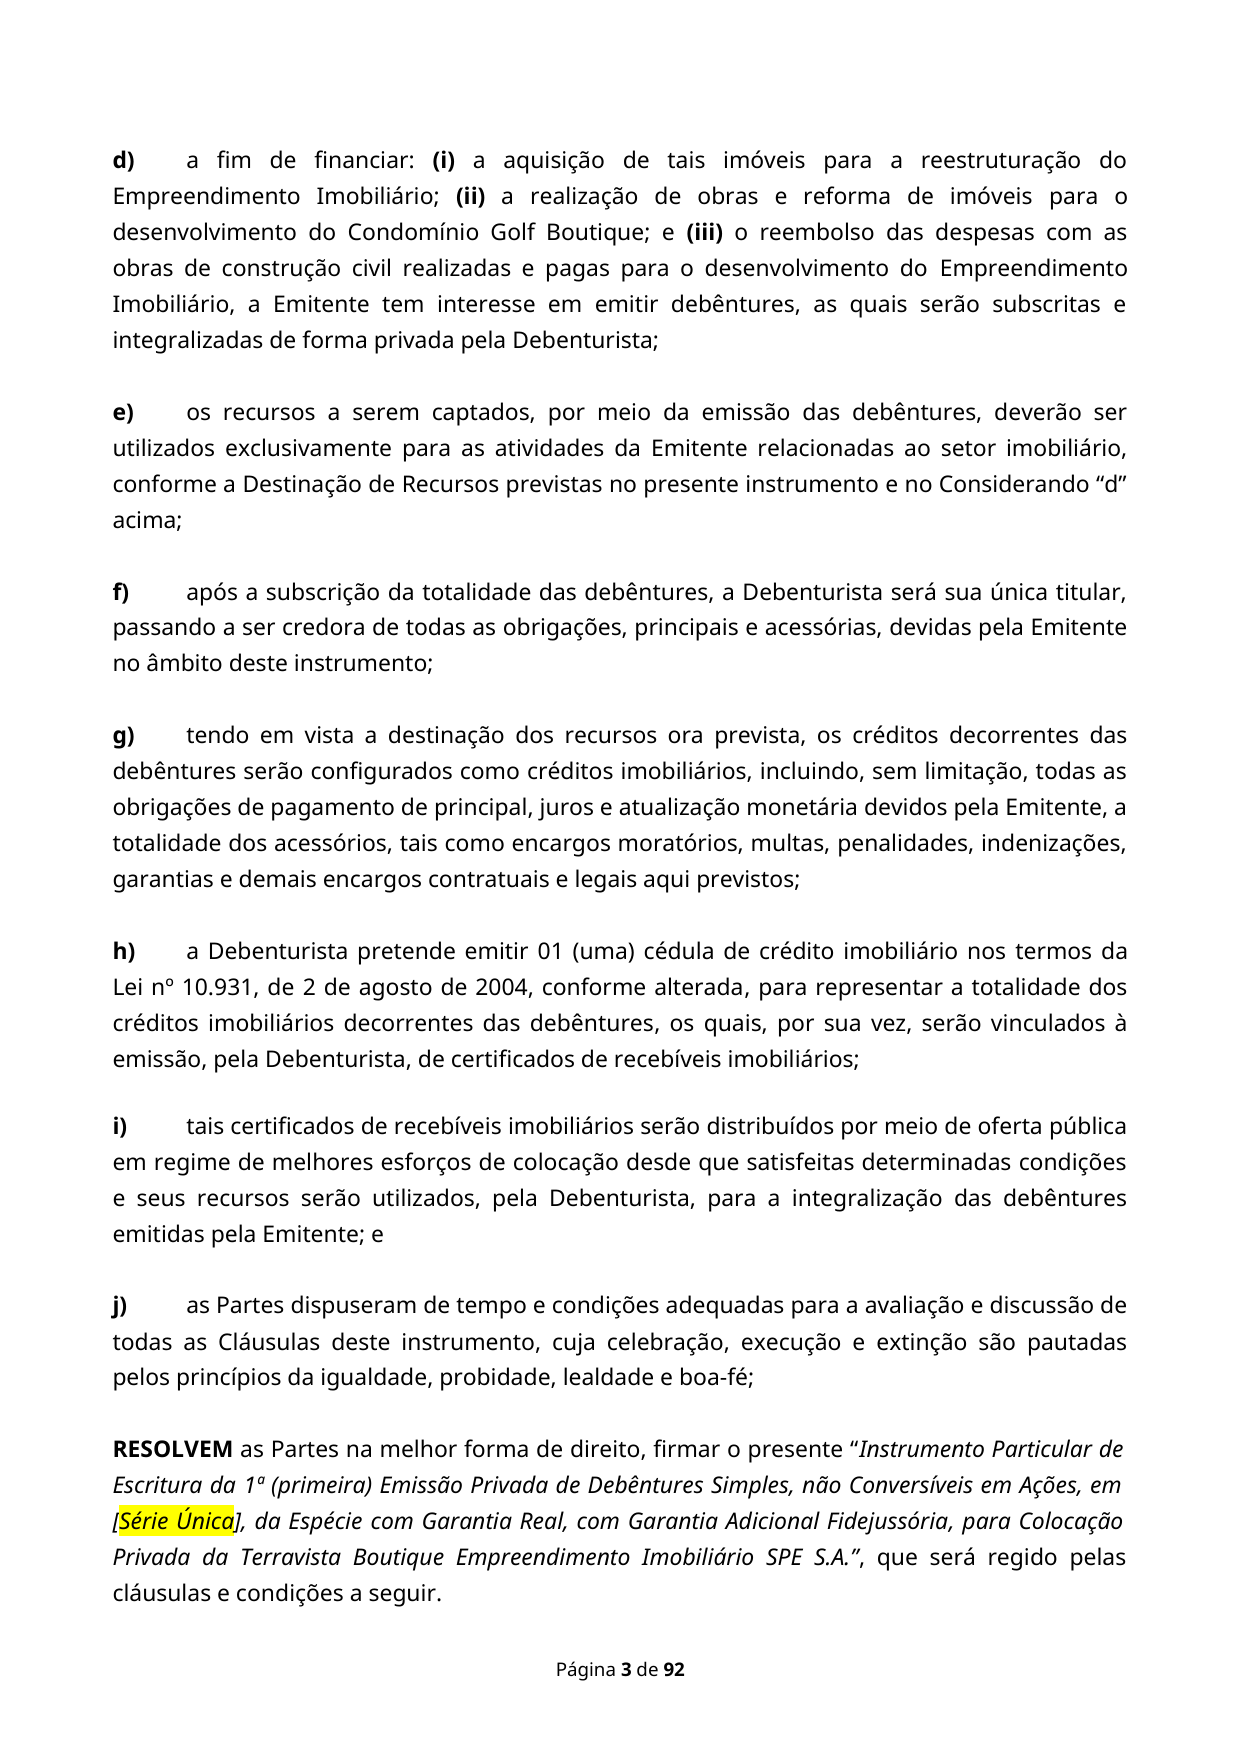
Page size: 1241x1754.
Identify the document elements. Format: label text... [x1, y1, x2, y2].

list a Debenturista pretende emitir 01 (uma) cédula de crédito imobiliário nos termos da Lei nº 10.931, de 2 de agosto de 2004, conforme alterada, para representar a totalidade dos créditos imobiliários decorrentes das debêntures, os quais, por sua vez, serão vinculados à emissão, pela Debenturista, de certificados de recebíveis imobiliários; [112, 935, 1128, 1074]
list tendo em vista a destinação dos recursos ora prevista, os créditos decorrentes das debêntures serão configurados como créditos imobiliários, incluindo, sem limitação, todas as obrigações de pagamento de principal, juros e atualização monetária devidos pela Emitente, a totalidade dos acessórios, tais como encargos moratórios, multas, penalidades, indenizações, garantias e demais encargos contratuais e legais aqui previstos; [112, 719, 1128, 894]
list após a subscrição da totalidade das debêntures, a Debenturista será sua única titular, passando a ser credora de todas as obrigações, principais e acessórias, devidas pela Emitente no âmbito deste instrumento; [112, 575, 1128, 678]
text RESOLVEM as Partes na melhor forma de direito, firmar o presente “Instrumento Particular de Escritura da 1ª (primeira) Emissão Privada de Debêntures Simples, não Conversíveis em Ações, em [Série Única], da Espécie com Garantia Real, com Garantia Adicional Fidejussória, para Colocação Privada da Terravista Boutique Empreendimento Imobiliário SPE S.A.”, que será regido pelas cláusulas e condições a seguir. [112, 1433, 1126, 1608]
list os recursos a serem captados, por meio da emissão das debêntures, deverão ser utilizados exclusivamente para as atividades da Emitente relacionadas ao setor imobiliário, conforme a Destinação de Recursos previstas no presente instrumento e no Considerando “d” acima; [112, 396, 1128, 535]
list tais certificados de recebíveis imobiliários serão distribuídos por meio de oferta pública em regime de melhores esforços de colocação desde que satisfeitas determinadas condições e seus recursos serão utilizados, pela Debenturista, para a integralização das debêntures emitidas pela Emitente; e [112, 1110, 1128, 1249]
list as Partes dispuseram de tempo e condições adequadas para a avaliação e discussão de todas as Cláusulas deste instrumento, cuja celebração, execução e extinção são pautadas pelos princípios da igualdade, probidade, lealdade e boa-fé; [112, 1289, 1128, 1393]
list a fim de financiar: (i) a aquisição de tais imóveis para a reestruturação do Empreendimento Imobiliário; (ii) a realização de obras e reforma de imóveis para o desenvolvimento do Condomínio Golf Boutique; e (iii) o reembolso das despesas com as obras de construção civil realizadas e pagas para o desenvolvimento do Empreendimento Imobiliário, a Emitente tem interesse em emitir debêntures, as quais serão subscritas e integralizadas de forma privada pela Debenturista; [112, 144, 1128, 355]
